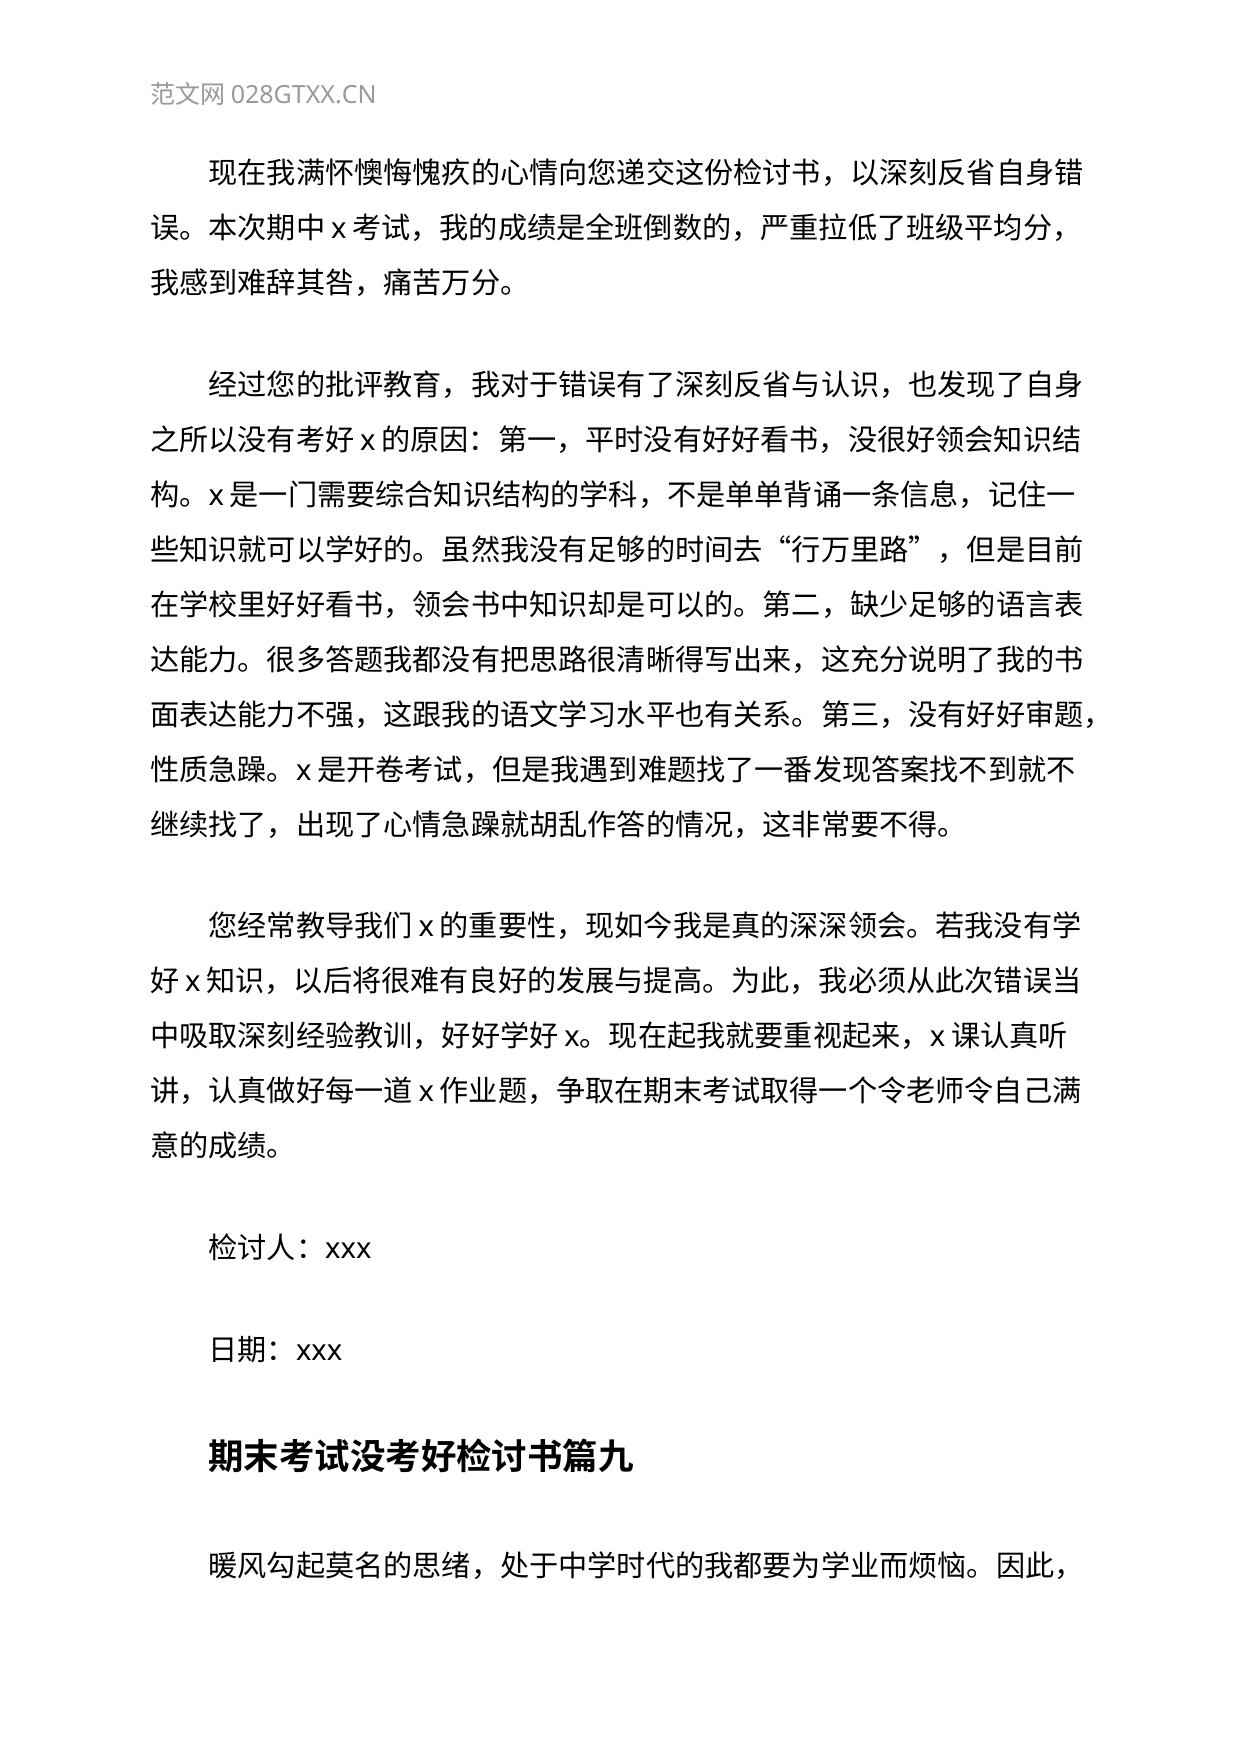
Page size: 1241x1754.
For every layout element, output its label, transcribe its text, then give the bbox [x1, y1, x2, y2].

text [150, 1542, 1090, 1584]
text 日期：xxx [150, 1327, 1090, 1369]
text 经过您的批评教育，我对于错误有了深刻反省与认识，也发现了自身之所以没有考好x的原因：第一，平时没有好好看书，没很好领会知识结构。x是一门需要综合知识结构的学科，不是单单背诵一条信息，记住一些知识就可以学好的。虽然我没有足够的时间去“行万里路”，但是目前在学校里好好看书，领会书中知识却是可以的。第二，缺少足够的语言表达能力。很多答题我都没有把思路很清晰得写出来，这充分说明了我的书面表达能力不强，这跟我的语文学习水平也有关系。第三，没有好好审题，性质急躁。x是开卷考试，但是我遇到难题找了一番发现答案找不到就不继续找了，出现了心情急躁就胡乱作答的情况，这非常要不得。 [150, 362, 1090, 843]
text 您经常教导我们x的重要性，现如今我是真的深深领会。若我没有学好x知识，以后将很难有良好的发展与提高。为此，我必须从此次错误当中吸取深刻经验教训，好好学好x。现在起我就要重视起来，x课认真听讲，认真做好每一道x作业题，争取在期末考试取得一个令老师令自己满意的成绩。 [150, 903, 1090, 1165]
text 检讨人：xxx [150, 1225, 1090, 1267]
text 期末考试没考好检讨书篇九 [150, 1429, 1090, 1480]
text 现在我满怀懊悔愧疚的心情向您递交这份检讨书，以深刻反省自身错误。本次期中x考试，我的成绩是全班倒数的，严重拉低了班级平均分，我感到难辞其咎，痛苦万分。 [150, 150, 1090, 302]
